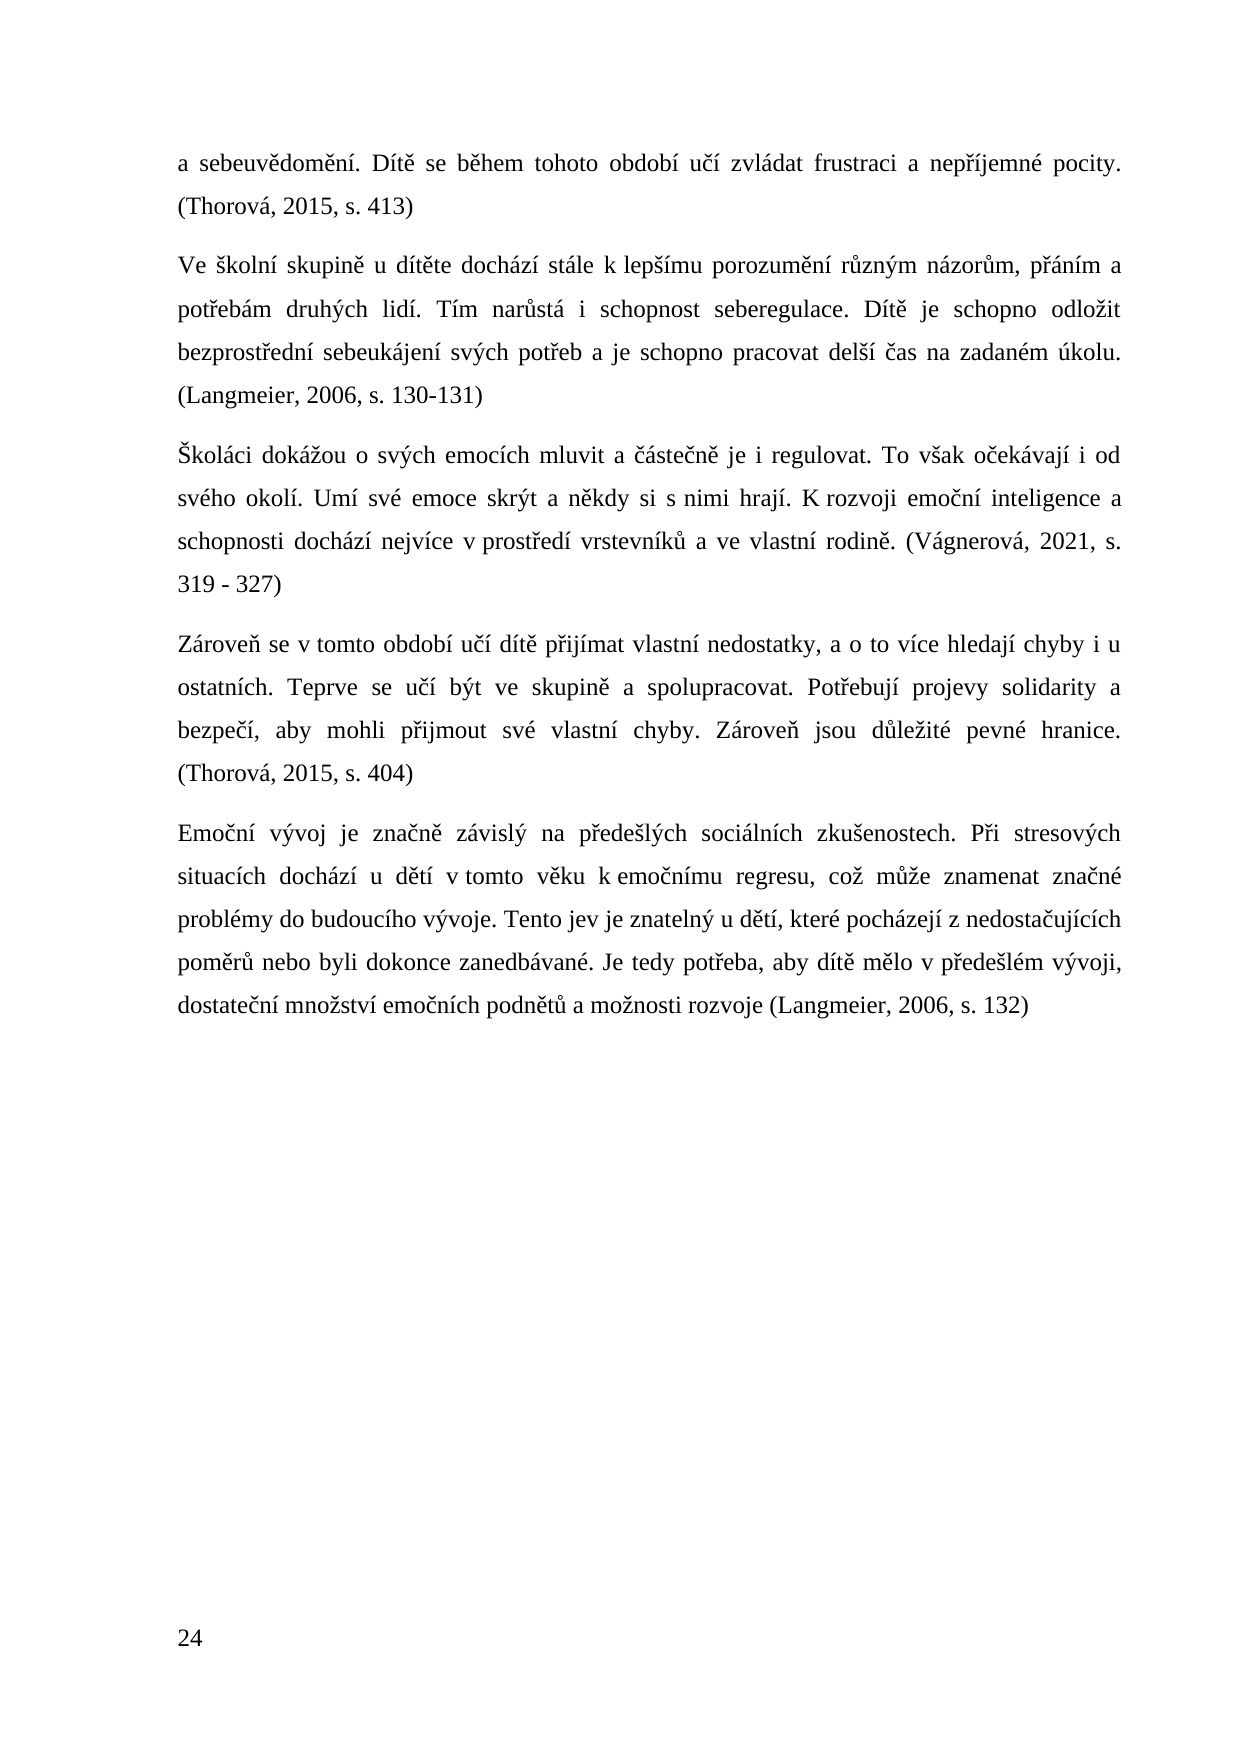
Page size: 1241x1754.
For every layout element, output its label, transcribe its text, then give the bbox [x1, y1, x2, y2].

text Emoční vývoj je značně závislý na předešlých sociálních zkušenostech. Při stresových situacích dochází u dětí v tomto věku k emočnímu regresu, což může znamenat značné problémy do budoucího vývoje. Tento jev je znatelný u dětí, které pocházejí z nedostačujících poměrů nebo byli dokonce zanedbávané. Je tedy potřeba, aby dítě mělo v předešlém vývoji, dostateční množství emočních podnětů a možnosti rozvoje (Langmeier, 2006, s. 132) [177, 818, 1122, 1019]
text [177, 148, 1122, 219]
text Ve školní skupině u dítěte dochází stále k lepšímu porozumění různým názorům, přáním a potřebám druhých lidí. Tím narůstá i schopnost seberegulace. Dítě je schopno odložit bezprostřední sebeukájení svých potřeb a je schopno pracovat delší čas na zadaném úkolu. (Langmeier, 2006, s. 130-131) [177, 251, 1122, 409]
text Zároveň se v tomto období učí dítě přijímat vlastní nedostatky, a o to více hledají chyby i u ostatních. Teprve se učí být ve skupině a spolupracovat. Potřebují projevy solidarity a bezpečí, aby mohli přijmout své vlastní chyby. Zároveň jsou důležité pevné hranice. (Thorová, 2015, s. 404) [177, 629, 1122, 787]
text Školáci dokážou o svých emocích mluvit a částečně je i regulovat. To však očekávají i od svého okolí. Umí své emoce skrýt a někdy si s nimi hrají. K rozvoji emoční inteligence a schopnosti dochází nejvíce v prostředí vrstevníků a ve vlastní rodině. (Vágnerová, 2021, s. 319 - 327) [177, 440, 1122, 598]
